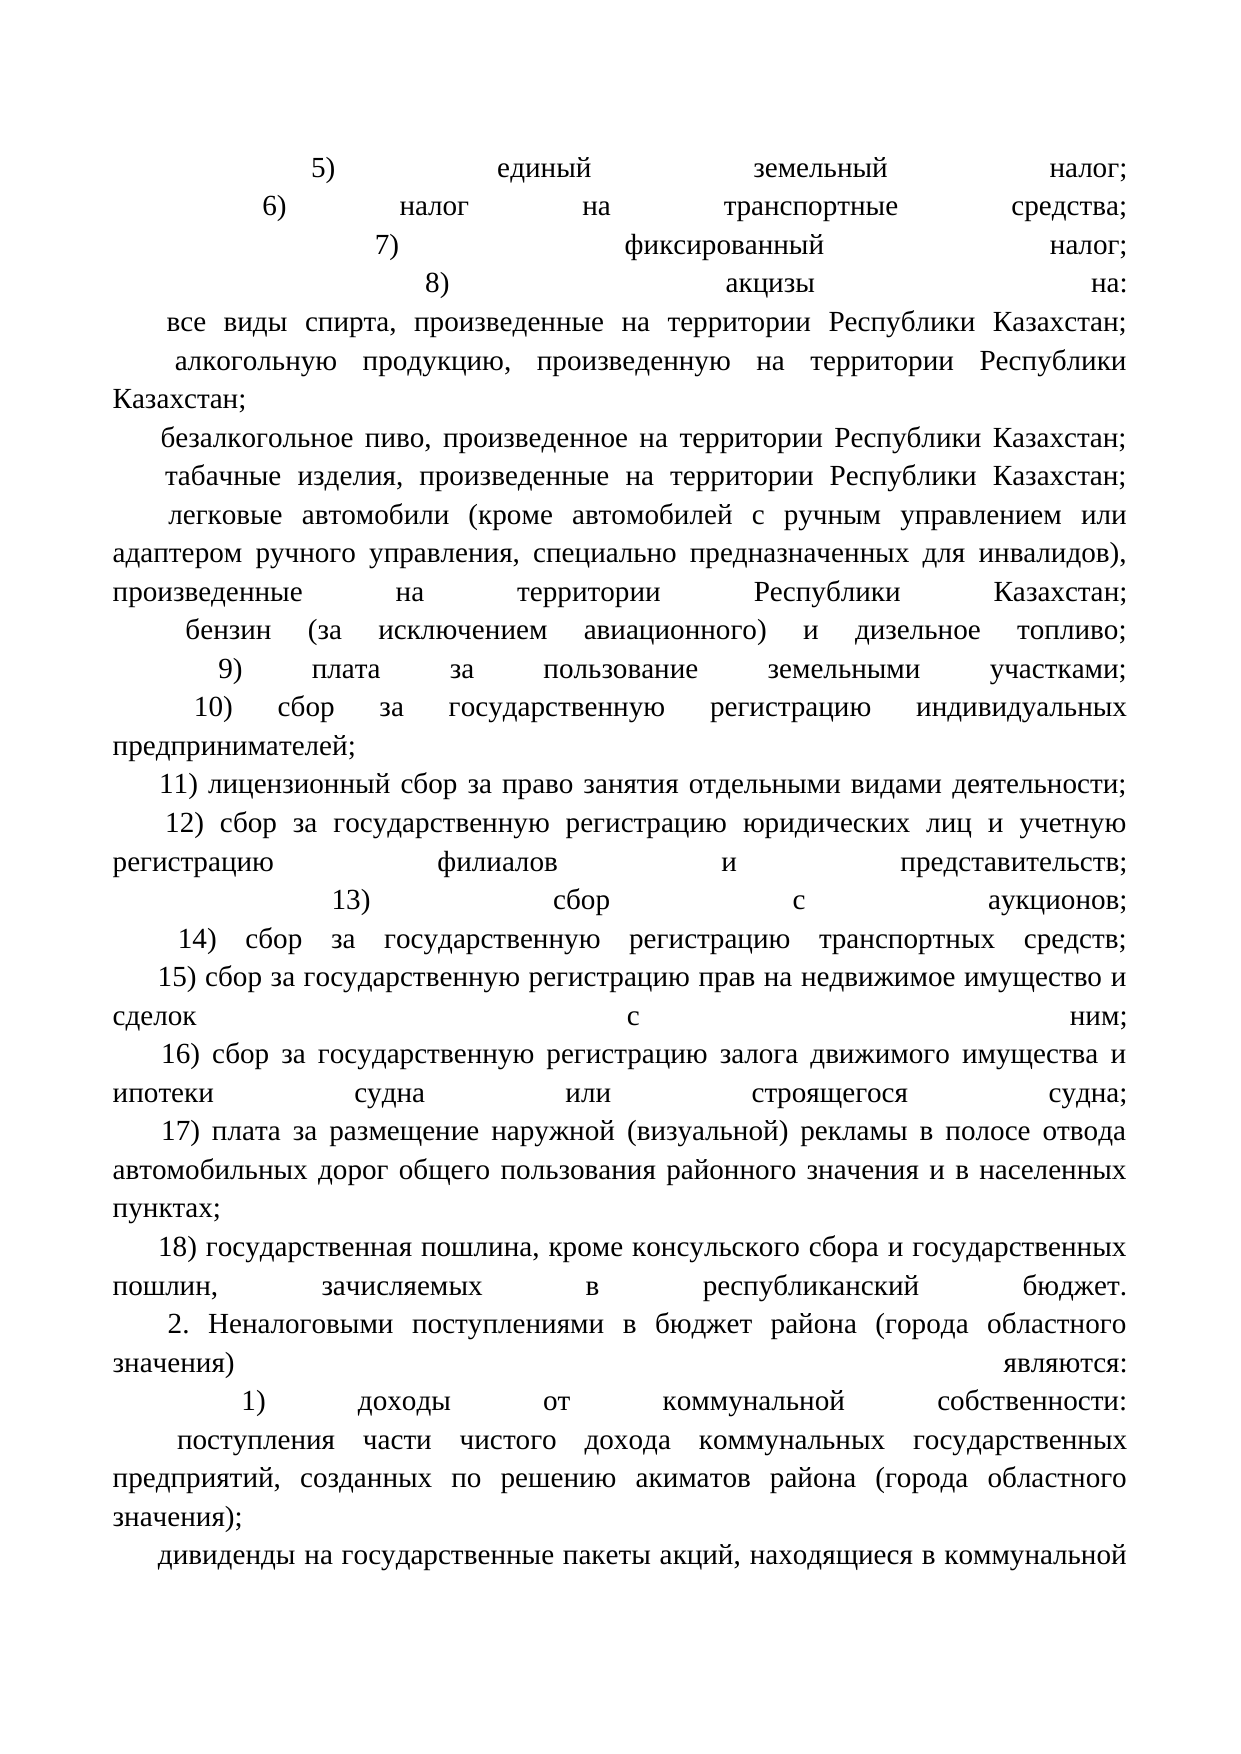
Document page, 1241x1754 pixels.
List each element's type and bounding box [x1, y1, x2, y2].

text [112, 150, 1128, 1571]
